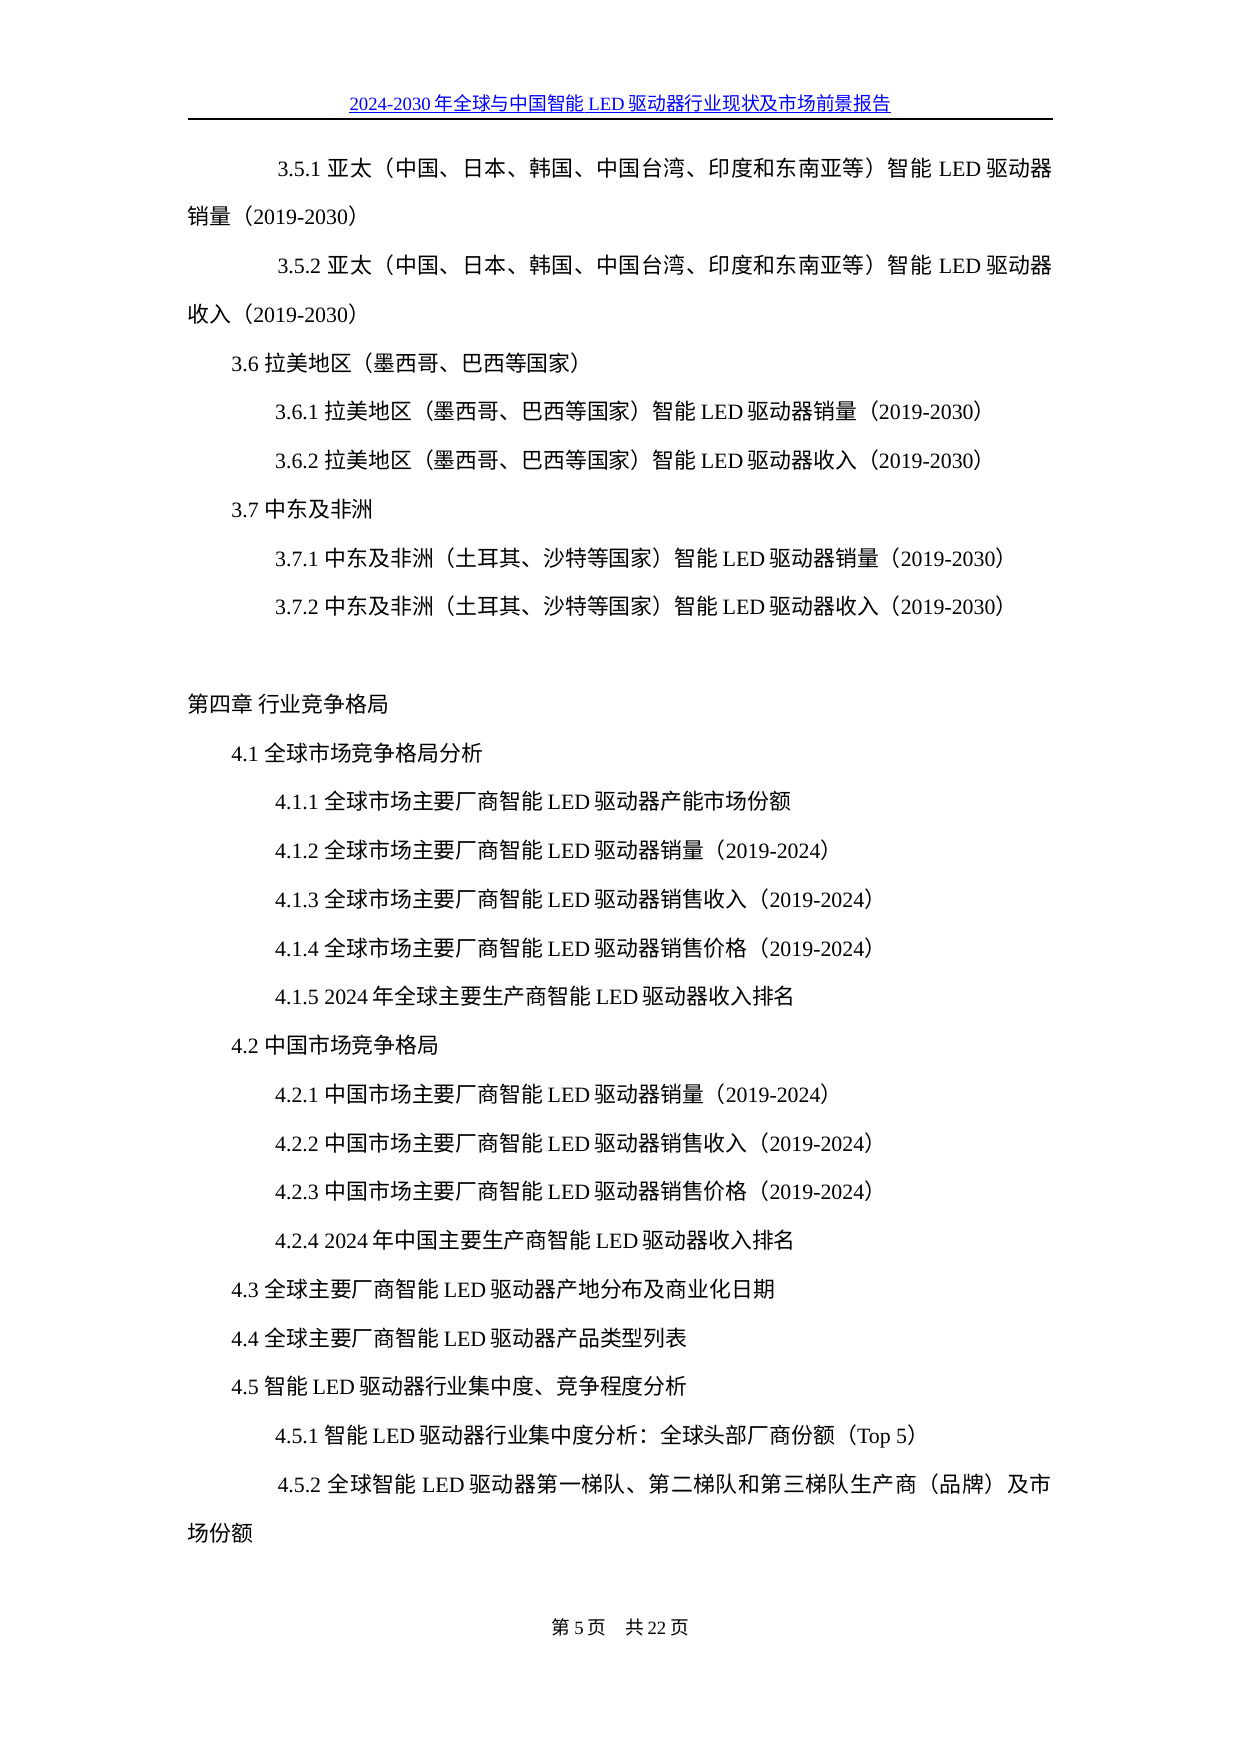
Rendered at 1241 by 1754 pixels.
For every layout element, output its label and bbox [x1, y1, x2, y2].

text [187, 150, 1053, 1548]
